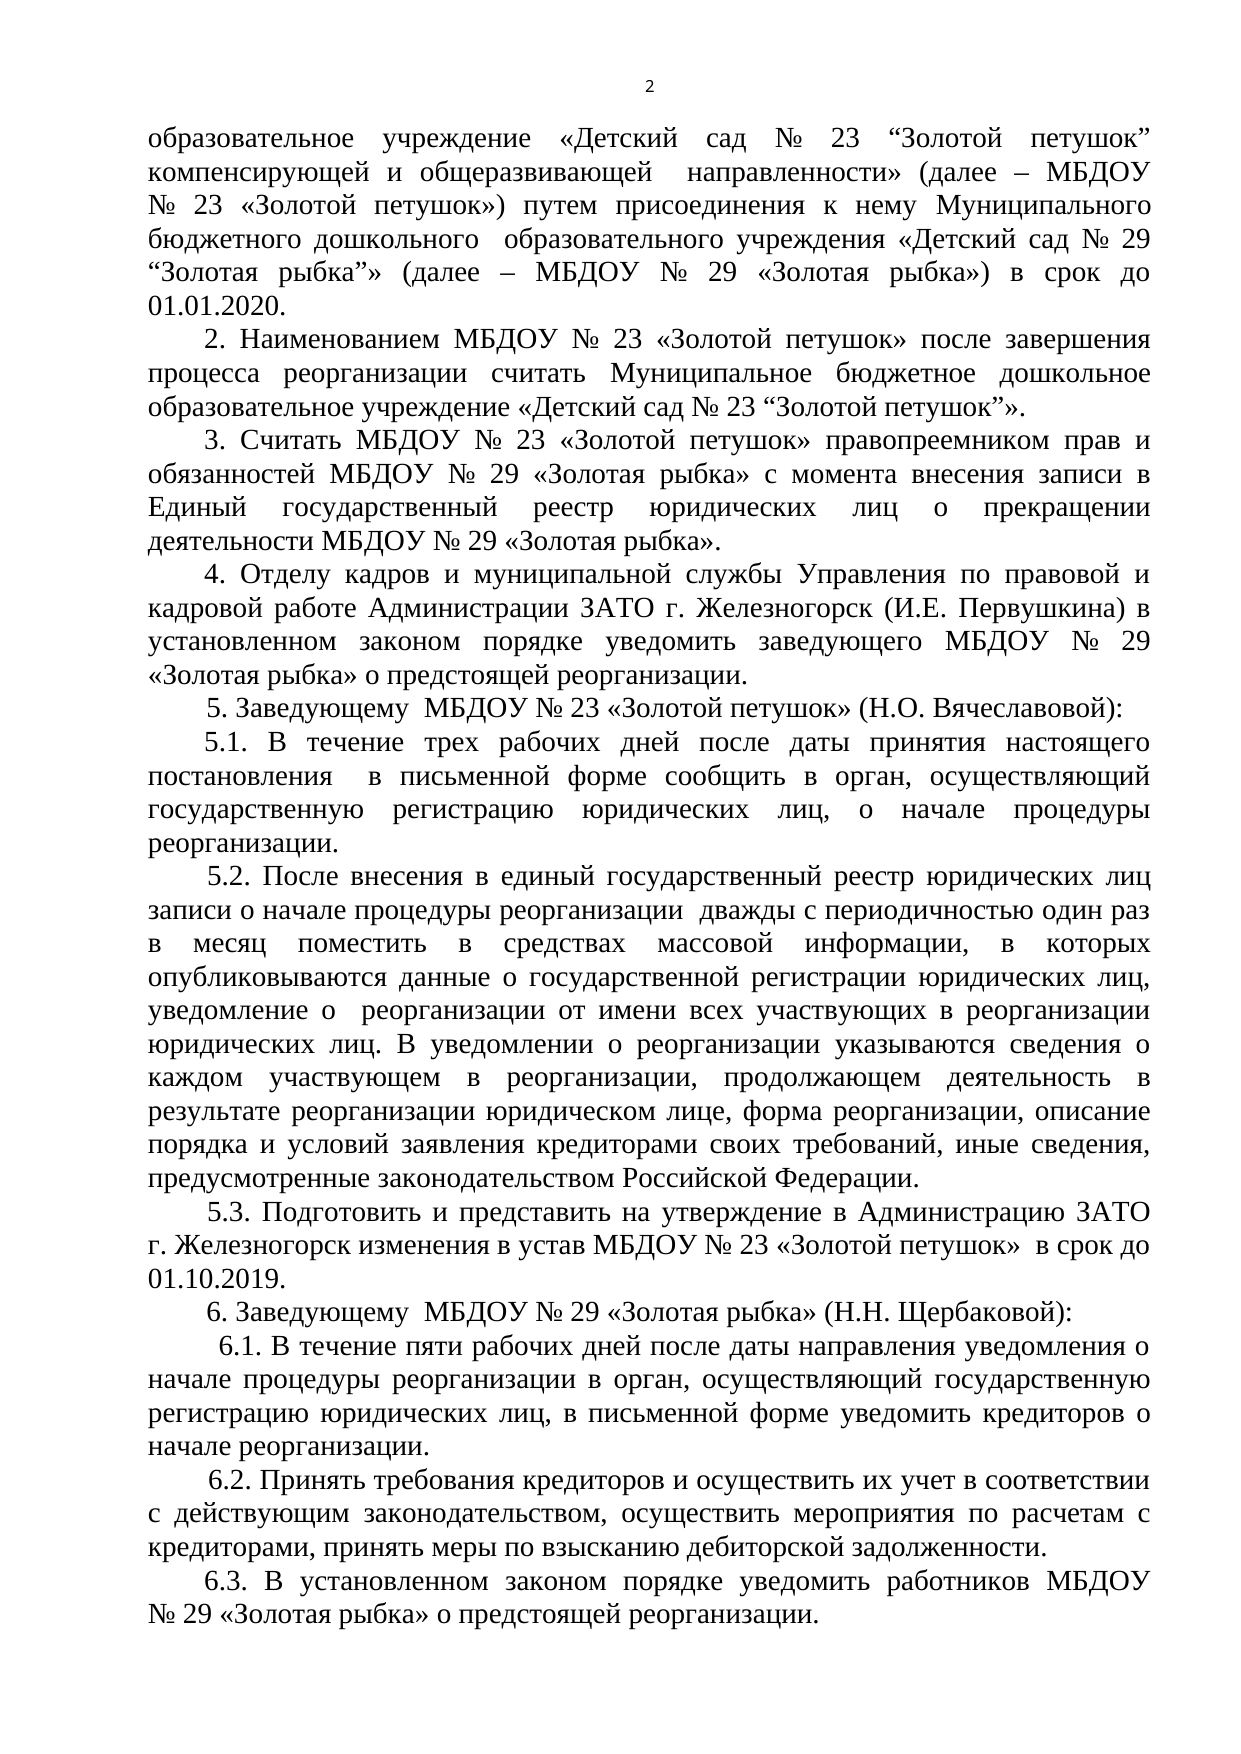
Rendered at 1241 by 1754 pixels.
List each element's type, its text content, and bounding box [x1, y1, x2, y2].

text 6.2. Принять требования кредиторов и осуществить их учет в соответствии с действующим законодательством, осуществить мероприятия по расчетам с кредиторами, принять меры по взысканию дебиторской задолженности. [148, 1462, 1152, 1563]
text 6.1. В течение пяти рабочих дней после даты направления уведомления о начале процедуры реорганизации в орган, осуществляющий государственную регистрацию юридических лиц, в письменной форме уведомить кредиторов о начале реорганизации. [148, 1328, 1152, 1462]
text 3. Считать МБДОУ № 23 «Золотой петушок» правопреемником прав и обязанностей МБДОУ № 29 «Золотая рыбка» с момента внесения записи в Единый государственный реестр юридических лиц о прекращении деятельности МБДОУ № 29 «Золотая рыбка». [148, 422, 1152, 556]
text 5.1. В течение трех рабочих дней после даты принятия настоящего постановления в письменной форме сообщить в орган, осуществляющий государственную регистрацию юридических лиц, о начале процедуры реорганизации. [148, 724, 1152, 858]
text 5.2. После внесения в единый государственный реестр юридических лиц записи о начале процедуры реорганизации дважды с периодичностью один раз в месяц поместить в средствах массовой информации, в которых опубликовываются данные о государственной регистрации юридических лиц, уведомление о реорганизации от имени всех участвующих в реорганизации юридических лиц. В уведомлении о реорганизации указываются сведения о каждом участвующем в реорганизации, продолжающем деятельность в результате реорганизации юридическом лице, форма реорганизации, описание порядка и условий заявления кредиторами своих требований, иные сведения, предусмотренные законодательством Российской Федерации. [148, 858, 1152, 1194]
text 5.3. Подготовить и представить на утверждение в Администрацию ЗАТО г. Железногорск изменения в устав МБДОУ № 23 «Золотой петушок» в срок до 01.10.2019. [148, 1194, 1152, 1294]
text 6.3. В установленном законом порядке уведомить работников МБДОУ № 29 «Золотая рыбка» о предстоящей реорганизации. [148, 1563, 1152, 1630]
text 4. Отделу кадров и муниципальной службы Управления по правовой и кадровой работе Администрации ЗАТО г. Железногорск (И.Е. Первушкина) в установленном законом порядке уведомить заведующего МБДОУ № 29 «Золотая рыбка» о предстоящей реорганизации. [148, 556, 1152, 691]
text 5. Заведующему МБДОУ № 23 «Золотой петушок» (Н.О. Вячеславовой): [148, 691, 1152, 724]
text 6. Заведующему МБДОУ № 29 «Золотая рыбка» (Н.Н. Щербаковой): [148, 1294, 1152, 1328]
text 2. Наименованием МБДОУ № 23 «Золотой петушок» после завершения процесса реорганизации считать Муниципальное бюджетное дошкольное образовательное учреждение «Детский сад № 23 “Золотой петушок”». [148, 322, 1152, 422]
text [148, 120, 1152, 322]
